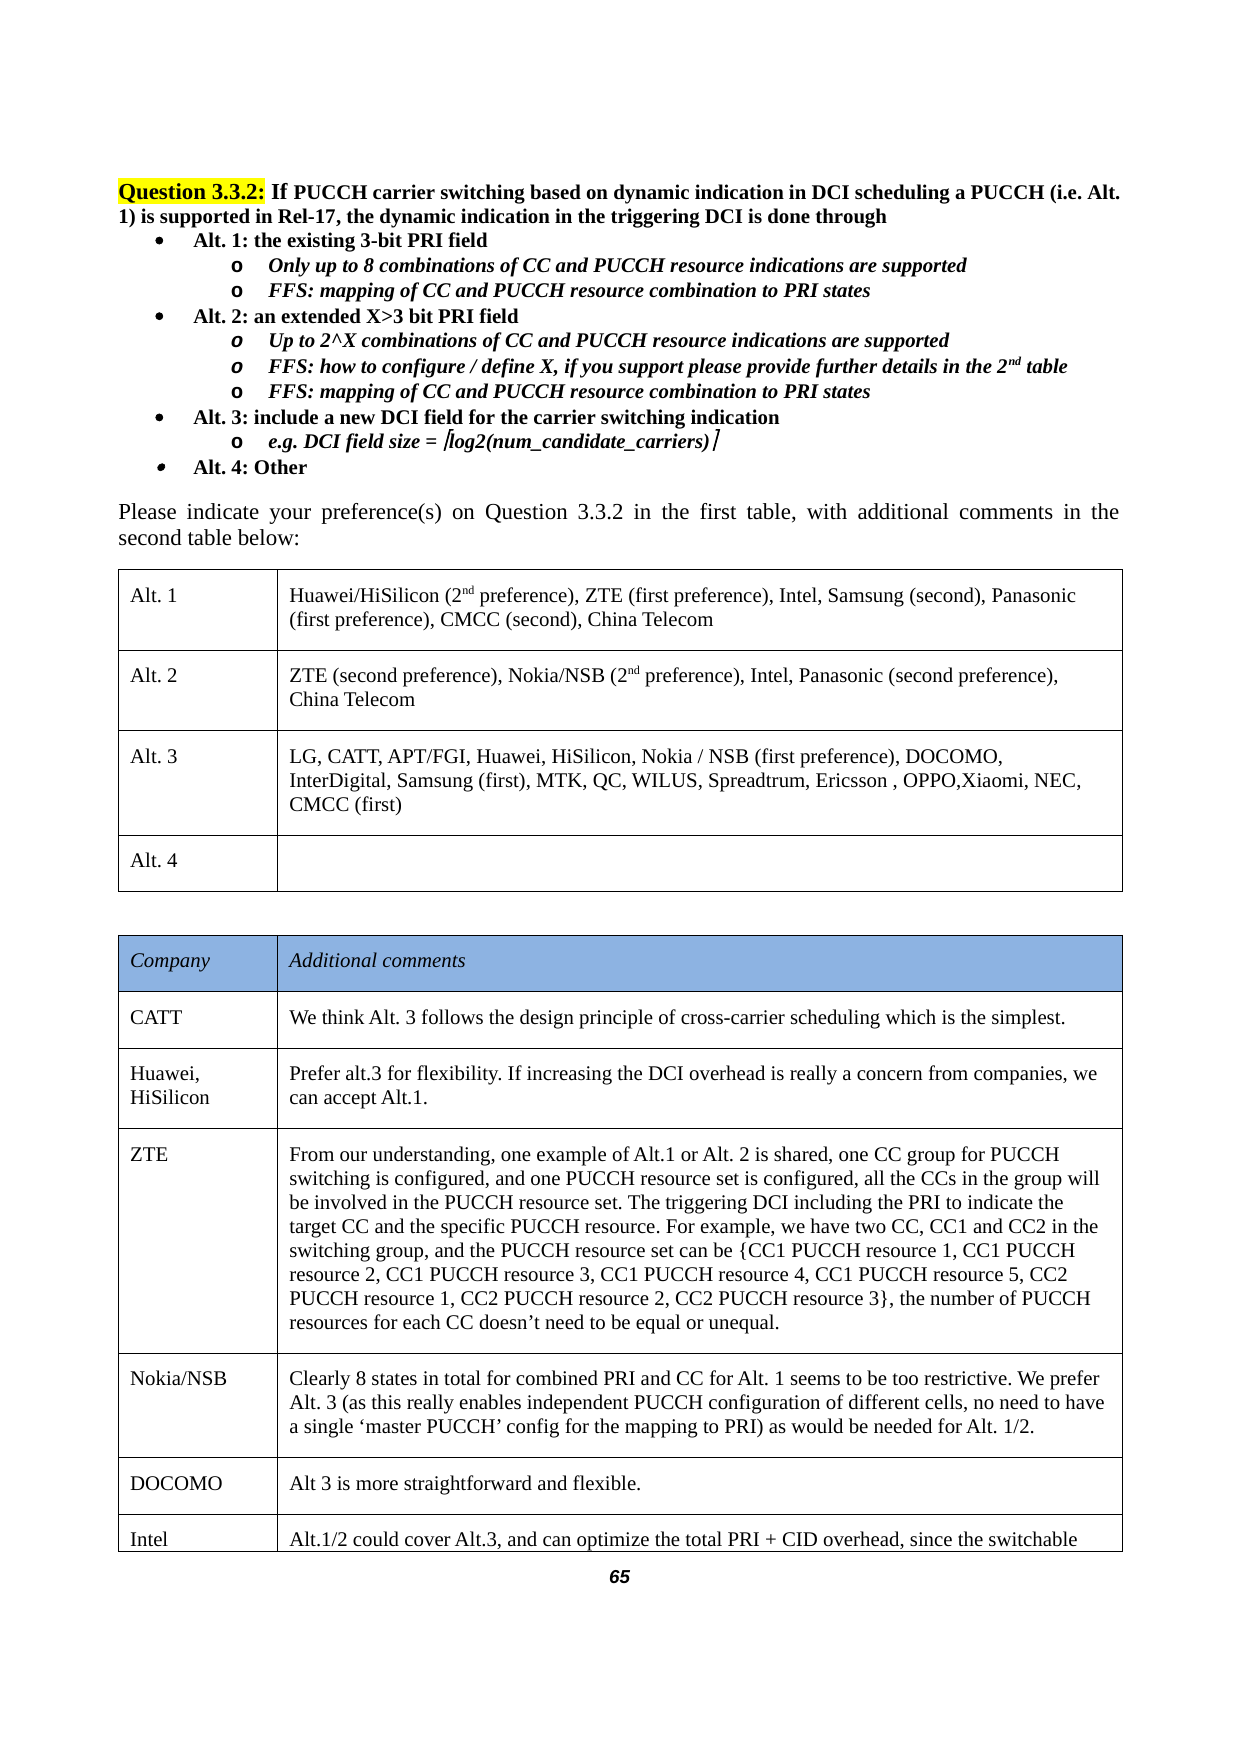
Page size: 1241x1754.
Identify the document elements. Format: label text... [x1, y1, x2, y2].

table_header Additional comments [278, 936, 1122, 991]
table_cell ZTE (second preference), Nokia/NSB (2nd preference), Intel, Panasonic (second preference), China Telecom [278, 651, 1122, 730]
table_cell Clearly 8 states in total for combined PRI and CC for Alt. 1 seems to be too restrictive. We prefer Alt. 3 (as this really enables independent PUCCH configuration of different cells, no need to have a single ‘master PUCCH’ config for the mapping to PRI) as would be needed for Alt. 1/2. [278, 1354, 1122, 1457]
table_cell Intel [119, 1515, 277, 1551]
list e.g. DCI field size = log2(num_candidate_carriers) [231, 429, 1122, 455]
table_cell ZTE [119, 1129, 277, 1353]
text Please indicate your preference(s) on Question 3.3.2 in the first table, with additional comments in the second table below: [118, 498, 1122, 551]
table_cell We think Alt. 3 follows the design principle of cross-carrier scheduling which is the simplest. [278, 992, 1122, 1047]
table_cell DOCOMO [119, 1458, 277, 1513]
table_cell CATT [119, 992, 277, 1047]
list Alt. 1: the existing 3-bit PRI field [156, 228, 1122, 252]
list FFS: how to configure / define X, if you support please provide further details in the 2nd table [231, 354, 1122, 379]
list Only up to 8 combinations of CC and PUCCH resource indications are supported [231, 252, 1122, 278]
table_cell Alt. 2 [119, 651, 277, 730]
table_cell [278, 1515, 1122, 1551]
table_header Alt. 1 [119, 570, 277, 650]
table_cell Alt 3 is more straightforward and flexible. [278, 1458, 1122, 1513]
table_cell [278, 836, 1122, 891]
table_header Huawei/HiSilicon (2nd preference), ZTE (first preference), Intel, Samsung (second), Panasonic (first preference), CMCC (second), China Telecom [278, 570, 1122, 650]
table_cell Alt. 4 [119, 836, 277, 891]
list Alt. 2: an extended X>3 bit PRI field [156, 304, 1122, 328]
table_header Company [119, 936, 277, 991]
table_cell Alt. 3 [119, 731, 277, 834]
text Question 3.3.2: If PUCCH carrier switching based on dynamic indication in DCI scheduling a PUCCH (i.e. Alt. 1) is supported in Rel-17, the dynamic indication in the triggering DCI is done through [118, 178, 1122, 228]
list Up to 2^X combinations of CC and PUCCH resource indications are supported [231, 328, 1122, 354]
table_cell Nokia/NSB [119, 1354, 277, 1457]
list Alt. 3: include a new DCI field for the carrier switching indication [156, 405, 1122, 429]
list FFS: mapping of CC and PUCCH resource combination to PRI states [231, 379, 1122, 405]
table_cell LG, CATT, APT/FGI, Huawei, HiSilicon, Nokia / NSB (first preference), DOCOMO, InterDigital, Samsung (first), MTK, QC, WILUS, Spreadtrum, Ericsson , OPPO,Xiaomi, NEC, CMCC (first) [278, 731, 1122, 834]
list FFS: mapping of CC and PUCCH resource combination to PRI states [231, 278, 1122, 304]
list Alt. 4: Other [156, 455, 1122, 479]
table_cell Prefer alt.3 for flexibility. If increasing the DCI overhead is really a concern from companies, we can accept Alt.1. [278, 1049, 1122, 1128]
table_cell Huawei, HiSilicon [119, 1049, 277, 1128]
table_cell From our understanding, one example of Alt.1 or Alt. 2 is shared, one CC group for PUCCH switching is configured, and one PUCCH resource set is configured, all the CCs in the group will be involved in the PUCCH resource set. The triggering DCI including the PRI to indicate the target CC and the specific PUCCH resource. For example, we have two CC, CC1 and CC2 in the switching group, and the PUCCH resource set can be {CC1 PUCCH resource 1, CC1 PUCCH resource 2, CC1 PUCCH resource 3, CC1 PUCCH resource 4, CC1 PUCCH resource 5, CC2 PUCCH resource 1, CC2 PUCCH resource 2, CC2 PUCCH resource 3}, the number of PUCCH resources for each CC doesn’t need to be equal or unequal. [278, 1129, 1122, 1353]
